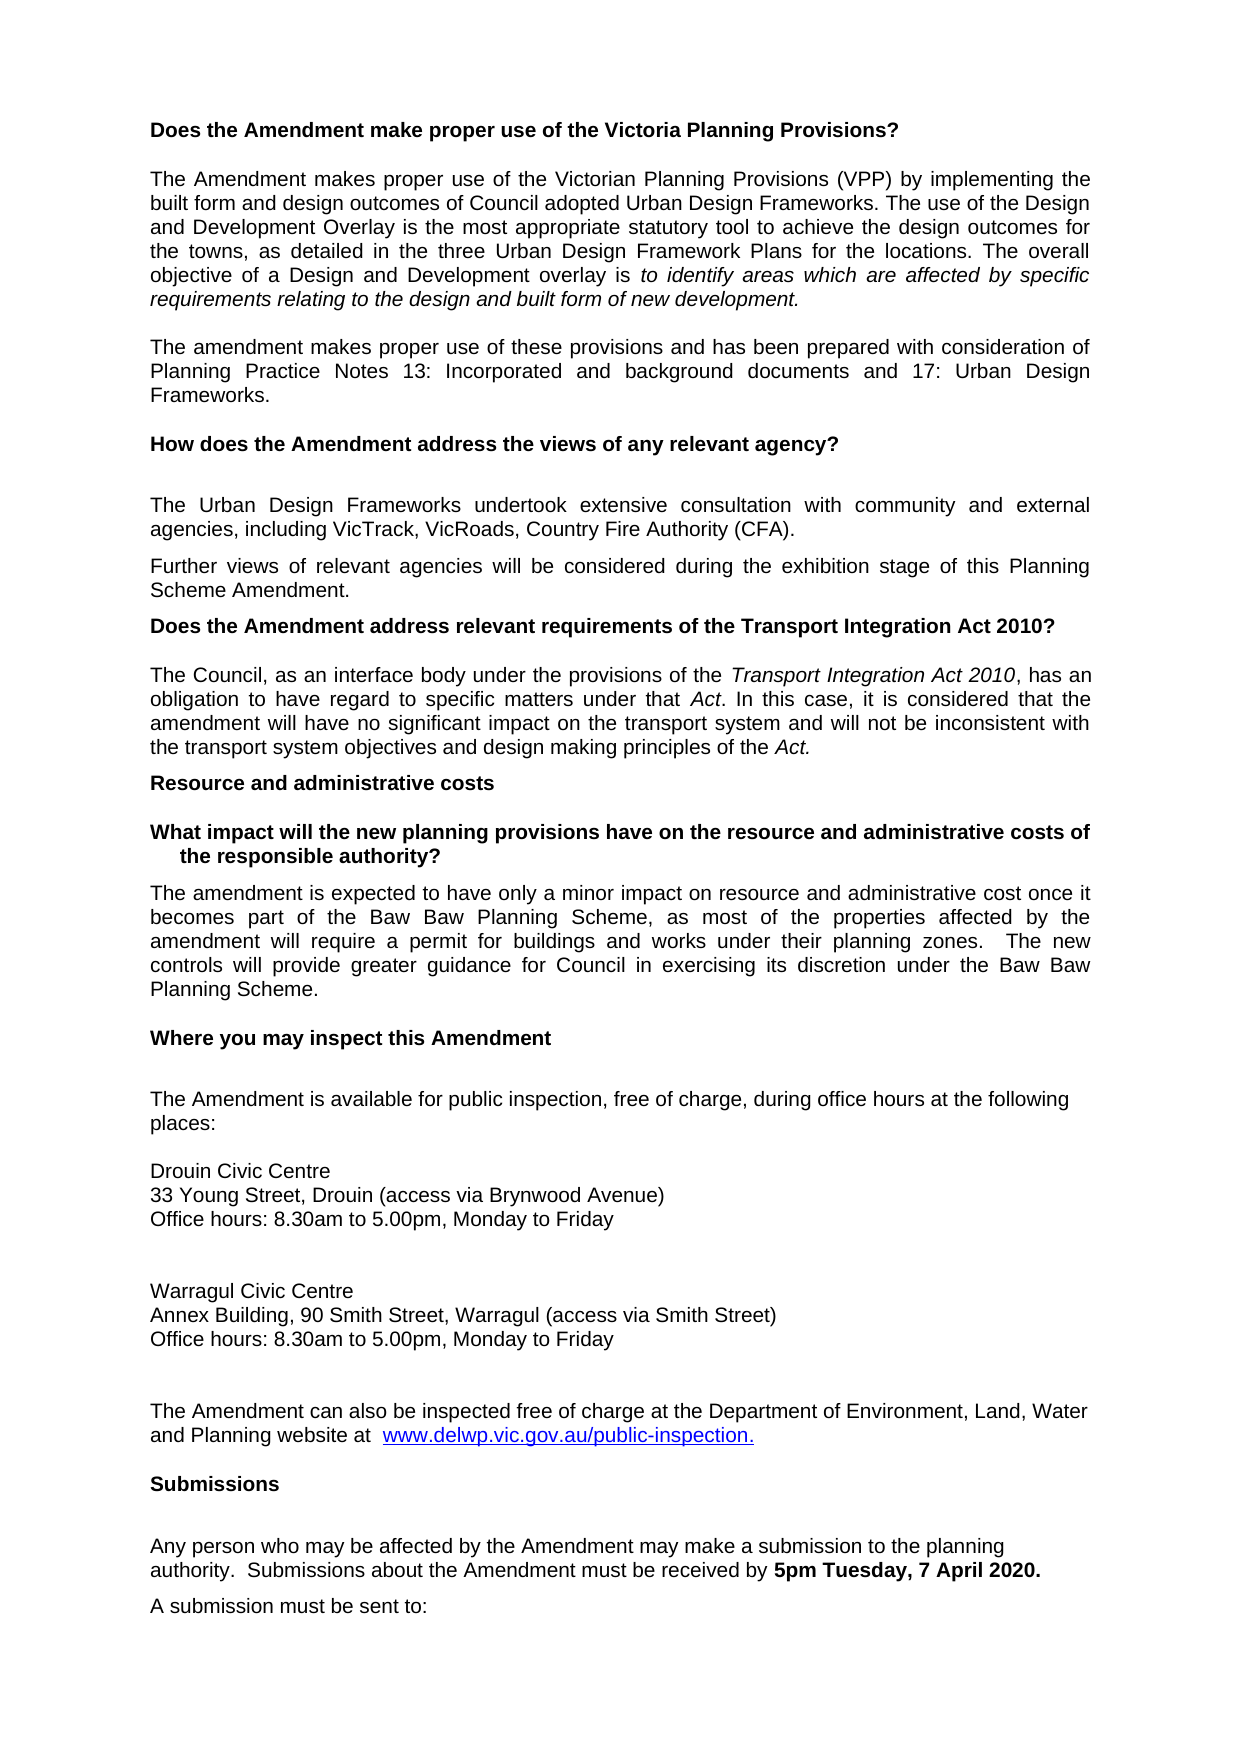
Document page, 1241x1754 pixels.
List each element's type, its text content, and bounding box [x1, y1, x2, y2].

text Drouin Civic Centre [150, 1159, 1092, 1183]
text The amendment is expected to have only a minor impact on resource and administrative cost once it becomes part of the Baw Baw Planning Scheme, as most of the properties affected by the amendment will require a permit for buildings and works under their planning zones. The new controls will provide greater guidance for Council in exercising its discretion under the Baw Baw Planning Scheme. [150, 881, 1092, 1000]
text Office hours: 8.30am to 5.00pm, Monday to Friday [150, 1207, 1092, 1231]
subtitle Submissions [150, 1472, 1092, 1496]
subtitle Does the Amendment make proper use of the Victoria Planning Provisions? [150, 118, 1092, 142]
text Warragul Civic Centre [150, 1278, 1092, 1302]
subtitle What impact will the new planning provisions have on the resource and administrative costs of the responsible authority? [150, 820, 1092, 868]
subtitle How does the Amendment address the views of any relevant agency? [150, 432, 1092, 456]
text Office hours: 8.30am to 5.00pm, Monday to Friday [150, 1326, 1092, 1350]
text The Amendment is available for public inspection, free of charge, during office hours at the following places: [150, 1087, 1092, 1135]
subtitle Resource and administrative costs [150, 771, 1092, 795]
subtitle Where you may inspect this Amendment [150, 1025, 1092, 1049]
text The Amendment can also be inspected free of charge at the Department of Environment, Land, Water and Planning website at www.delwp.vic.gov.au/public-inspection. [150, 1399, 1092, 1447]
text 33 Young Street, Drouin (access via Brynwood Avenue) [150, 1183, 1092, 1207]
text A submission must be sent to: [150, 1594, 1092, 1618]
text The Council, as an interface body under the provisions of the Transport Integration Act 2010, has an obligation to have regard to specific matters under that Act. In this case, it is considered that the amendment will have no significant impact on the transport system and will not be inconsistent with the transport system objectives and design making principles of the Act. [150, 663, 1092, 759]
text The Amendment makes proper use of the Victorian Planning Provisions (VPP) by implementing the built form and design outcomes of Council adopted Urban Design Frameworks. The use of the Design and Development Overlay is the most appropriate statutory tool to achieve the design outcomes for the towns, as detailed in the three Urban Design Framework Plans for the locations. The overall objective of a Design and Development overlay is to identify areas which are affected by specific requirements relating to the design and built form of new development. [150, 167, 1092, 311]
text The Urban Design Frameworks undertook extensive consultation with community and external agencies, including VicTrack, VicRoads, Country Fire Authority (CFA). [150, 493, 1092, 541]
subtitle Does the Amendment address relevant requirements of the Transport Integration Act 2010? [150, 614, 1092, 638]
text Further views of relevant agencies will be considered during the exhibition stage of this Planning Scheme Amendment. [150, 553, 1092, 601]
text Annex Building, 90 Smith Street, Warragul (access via Smith Street) [150, 1302, 1092, 1326]
text The amendment makes proper use of these provisions and has been prepared with consideration of Planning Practice Notes 13: Incorporated and background documents and 17: Urban Design Frameworks. [150, 335, 1092, 407]
text Any person who may be affected by the Amendment may make a submission to the planning authority. Submissions about the Amendment must be received by 5pm Tuesday, 7 April 2020. [150, 1534, 1092, 1582]
